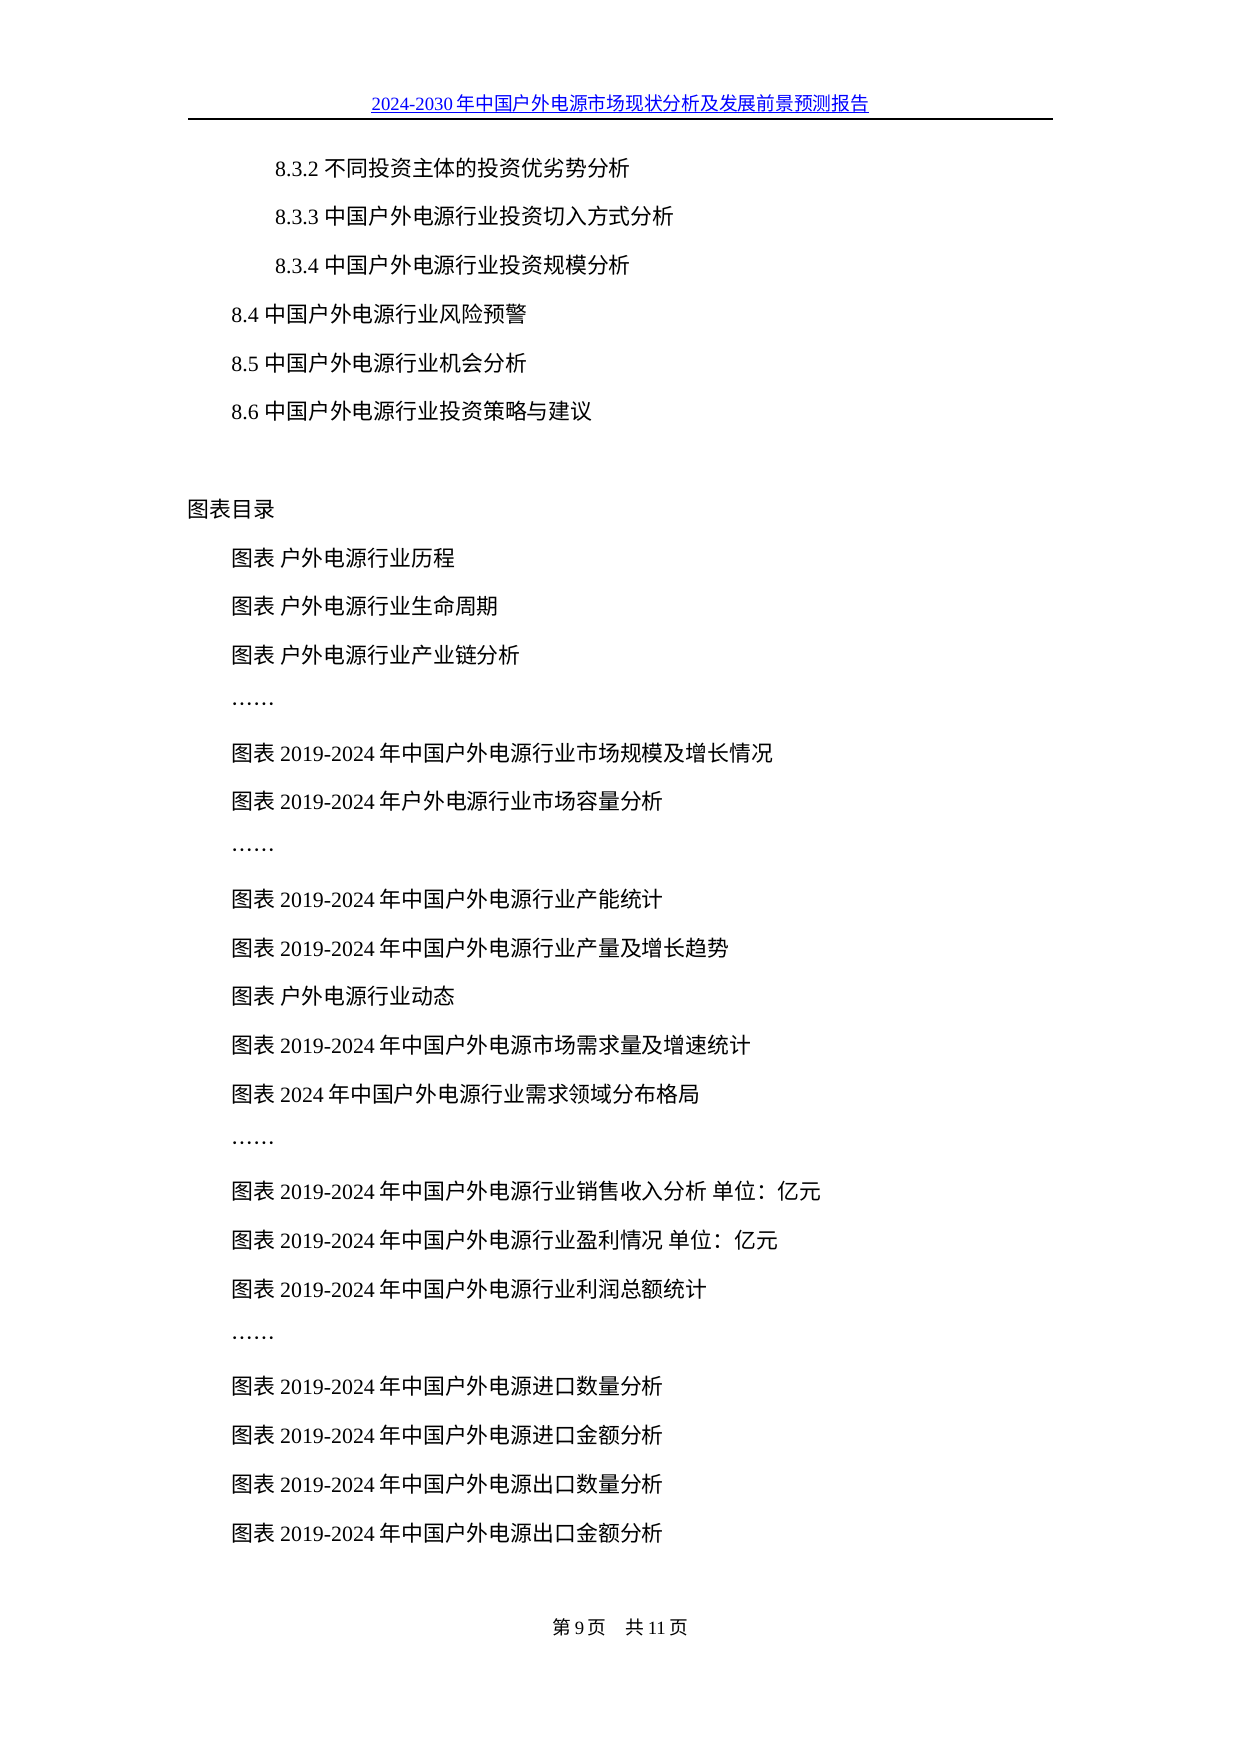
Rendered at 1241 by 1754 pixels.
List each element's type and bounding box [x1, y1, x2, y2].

text [187, 150, 1053, 1548]
